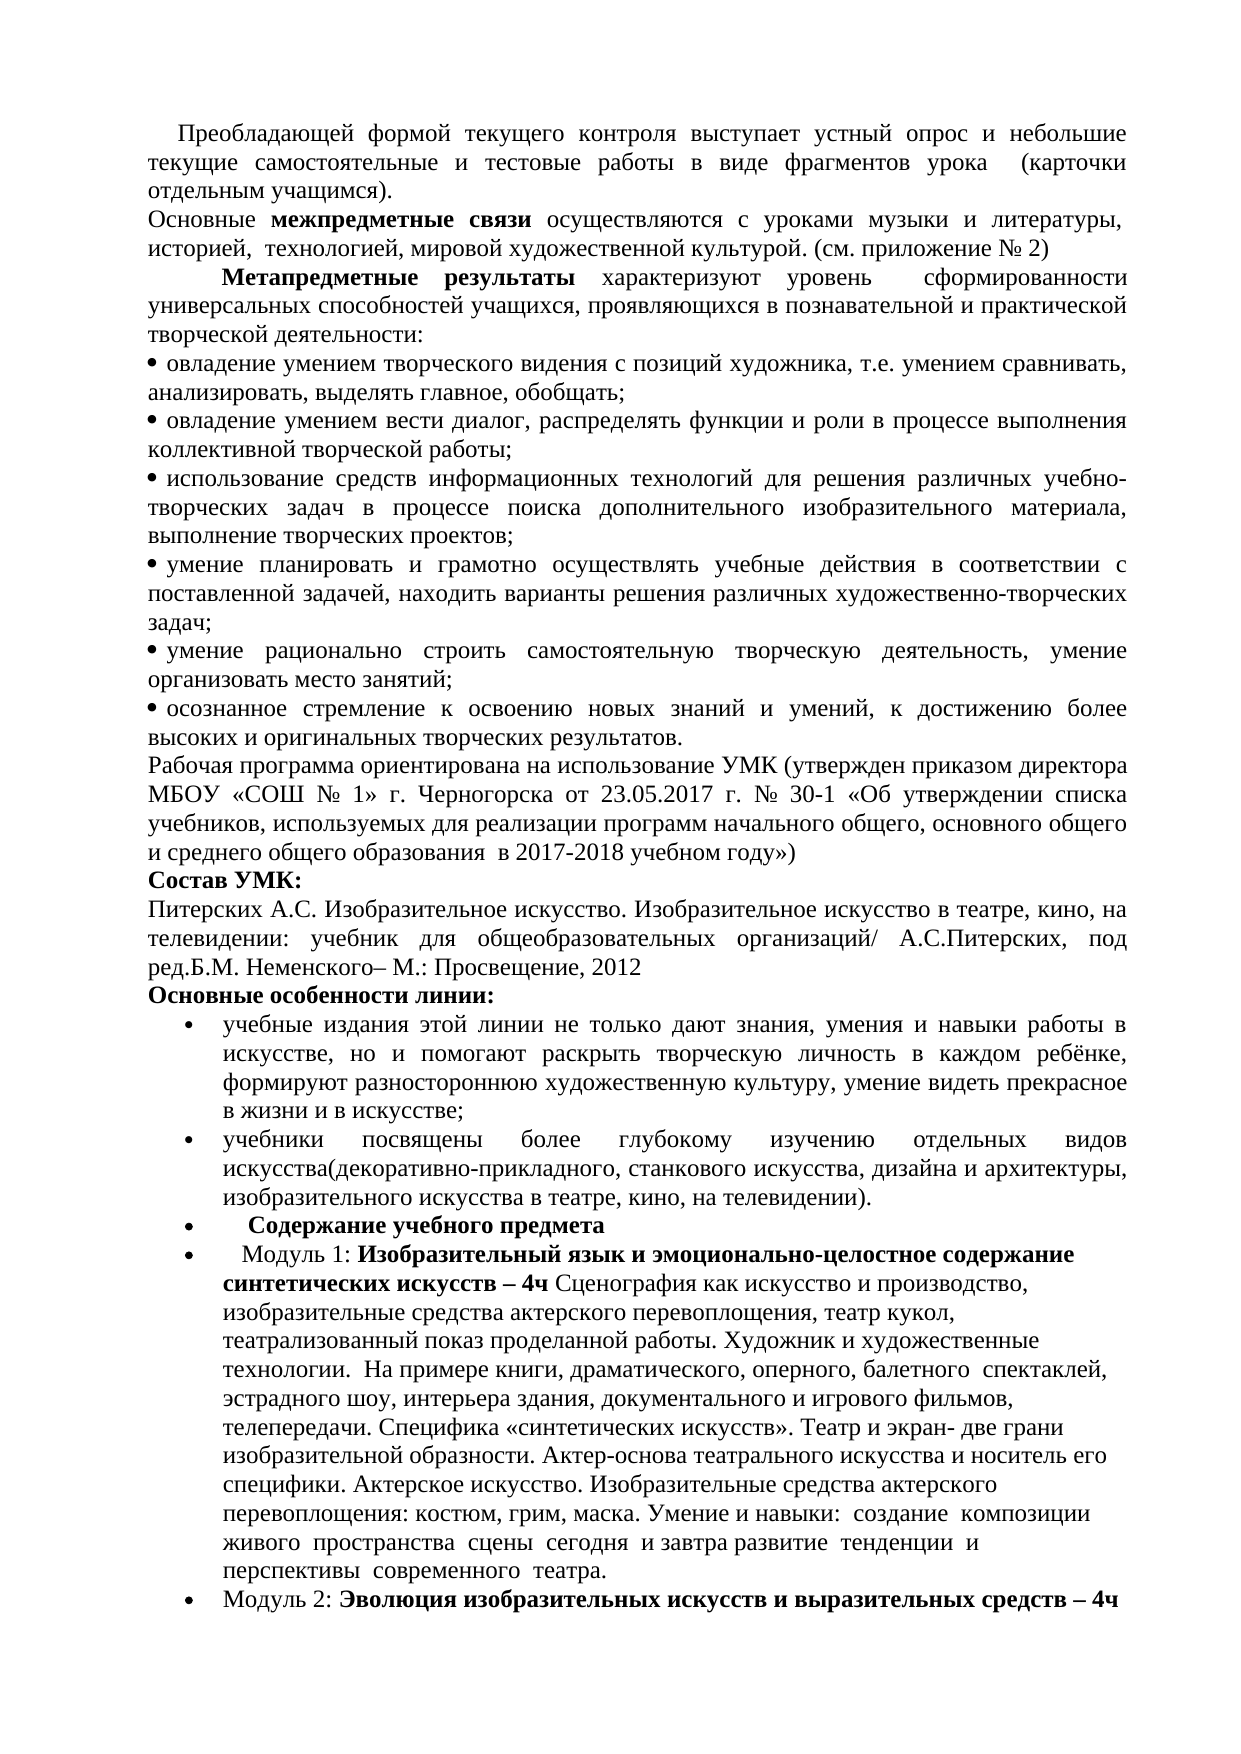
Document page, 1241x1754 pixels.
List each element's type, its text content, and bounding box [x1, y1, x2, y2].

text Основные межпредметные связи осуществляются с уроками музыки и литературы, историей, технологией, мировой художественной культурой. (см. приложение № 2) [148, 204, 1122, 262]
list Питерских А.С. Изобразительное искусство. Изобразительное искусство в театре, кино, на телевидении: учебник для общеобразовательных организаций/ А.С.Питерских, под ред.Б.М. Неменского– М.: Просвещение, 2012 [148, 894, 1128, 981]
list использование средств информационных технологий для решения различных учебно-творческих задач в процессе поиска дополнительного изобразительного материала, выполнение творческих проектов; [148, 463, 1128, 549]
text Преобладающей формой текущего контроля выступает устный опрос и небольшие текущие самостоятельные и тестовые работы в виде фрагментов урока (карточки отдельным учащимся). [148, 118, 1128, 204]
text Метапредметные результаты характеризуют уровень сформированности универсальных способностей учащихся, проявляющихся в познавательной и практической творческой деятельности: [148, 262, 1128, 348]
list Содержание учебного предмета [185, 1211, 1128, 1239]
list умение рационально строить самостоятельную творческую деятельность, умение организовать место занятий; [148, 636, 1128, 693]
list овладение умением вести диалог, распределять функции и роли в процессе выполнения коллективной творческой работы; [148, 406, 1128, 463]
list Рабочая программа ориентирована на использование УМК (утвержден приказом директора МБОУ «СОШ № 1» г. Черногорска от 23.05.2017 г. № 30-1 «Об утверждении списка учебников, используемых для реализации программ начального общего, основного общего и среднего общего образования в 2017-2018 учебном году») [148, 751, 1128, 866]
list умение планировать и грамотно осуществлять учебные действия в соответствии с поставленной задачей, находить варианты решения различных художественно-творческих задач; [148, 549, 1128, 636]
text Основные особенности линии: [148, 981, 1128, 1009]
list осознанное стремление к освоению новых знаний и умений, к достижению более высоких и оригинальных творческих результатов. [148, 693, 1128, 751]
list Модуль 2: Эволюция изобразительных искусств и выразительных средств – 4ч [185, 1584, 1128, 1613]
list Состав УМК: [148, 866, 1128, 894]
list овладение умением творческого видения с позиций художника, т.е. умением сравнивать, анализировать, выделять главное, обобщать; [148, 348, 1128, 406]
list Модуль 1: Изобразительный язык и эмоционально-целостное содержание синтетических искусств – 4ч Сценография как искусство и производство, изобразительные средства актерского перевоплощения, театр кукол, театрализованный показ проделанной работы. Художник и художественные технологии. На примере книги, драматического, оперного, балетного спектаклей, эстрадного шоу, интерьера здания, документального и игрового фильмов, телепередачи. Специфика «синтетических искусств». Театр и экран- две грани изобразительной образности. Актер-основа театрального искусства и носитель его специфики. Актерское искусство. Изобразительные средства актерского перевоплощения: костюм, грим, маска. Умение и навыки: создание композиции живого пространства сцены сегодня и завтра развитие тенденции и перспективы современного театра. [185, 1239, 1128, 1584]
list учебные издания этой линии не только дают знания, умения и навыки работы в искусстве, но и помогают раскрыть творческую личность в каждом ребёнке, формируют разностороннюю художественную культуру, умение видеть прекрасное в жизни и в искусстве; [185, 1009, 1128, 1124]
list учебники посвящены более глубокому изучению отдельных видов искусства(декоративно-прикладного, станкового искусства, дизайна и архитектуры, изобразительного искусства в театре, кино, на телевидении). [185, 1124, 1128, 1211]
